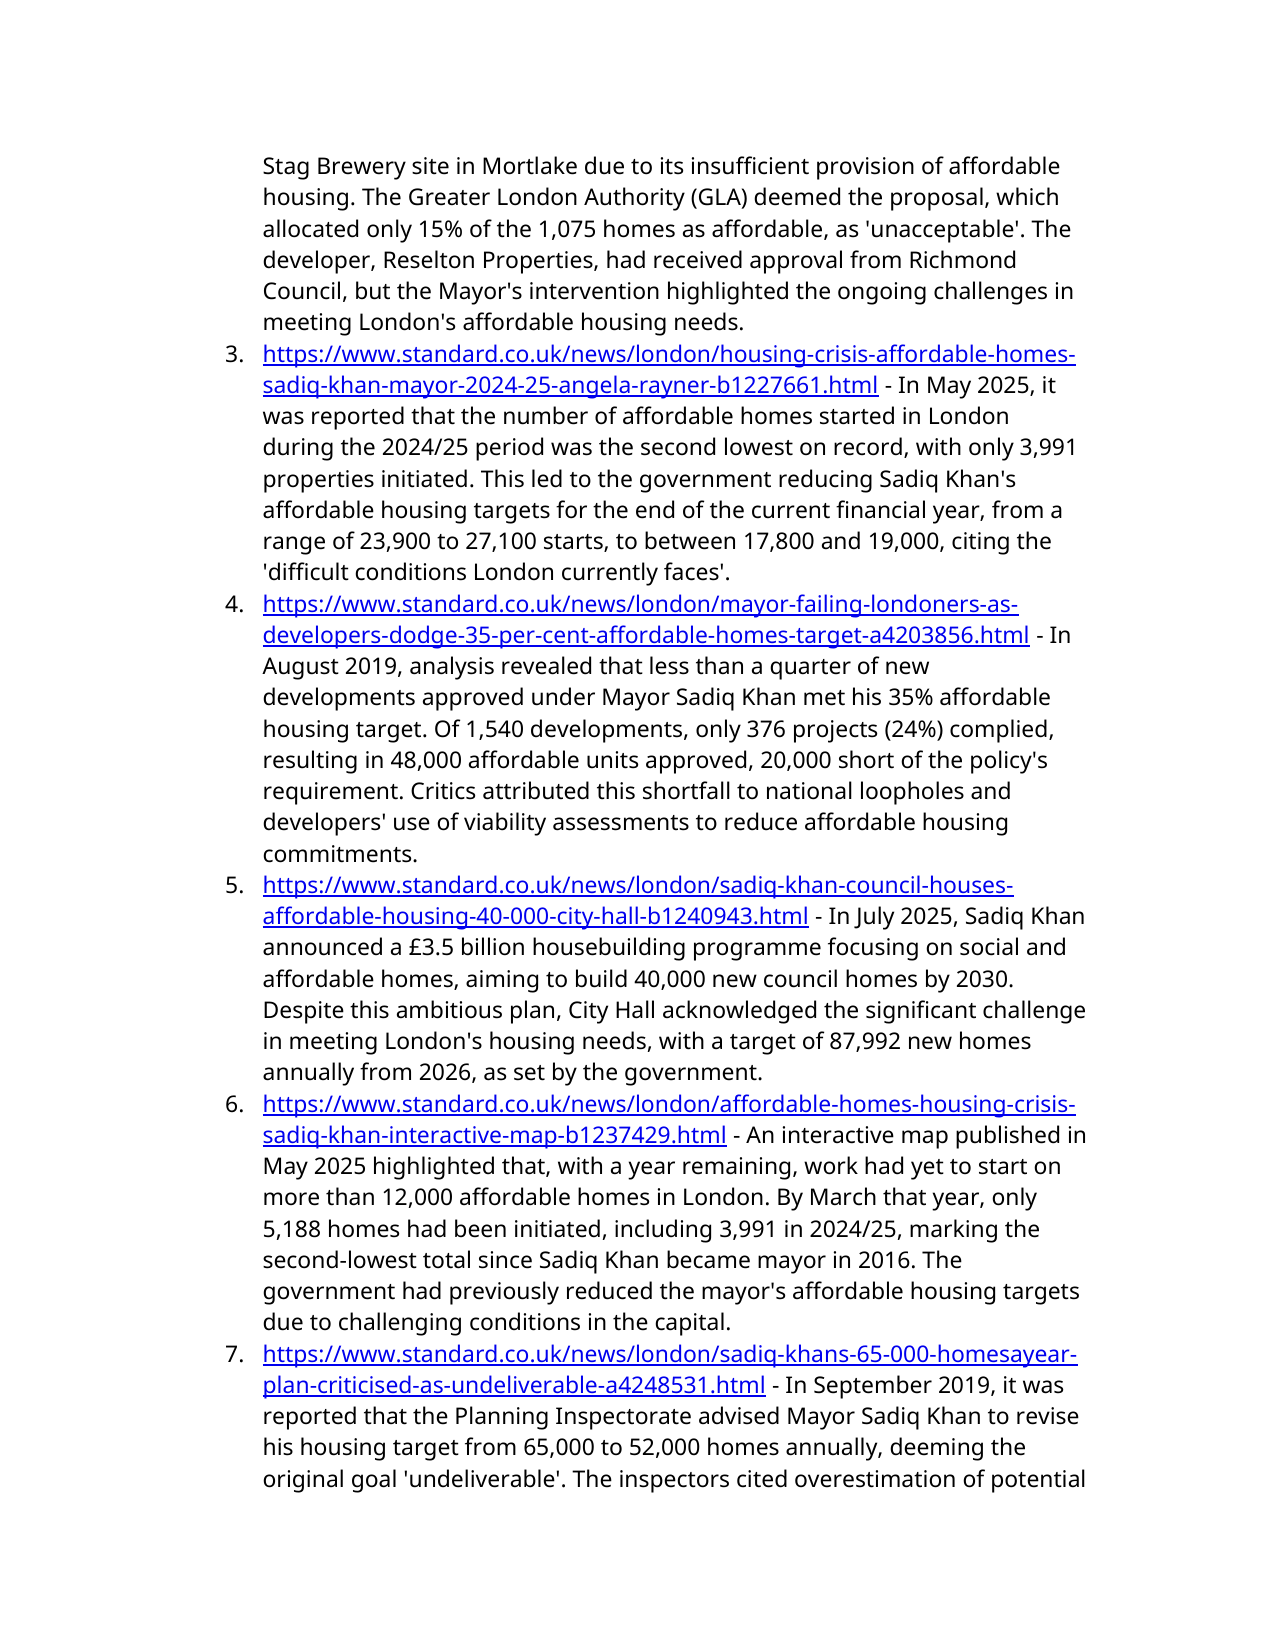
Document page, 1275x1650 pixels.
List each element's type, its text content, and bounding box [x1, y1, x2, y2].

list https://www.standard.co.uk/news/london/mayor-failing-londoners-as-developers-dodge-35-per-cent-affordable-homes-target-a4203856.html - In August 2019, analysis revealed that less than a quarter of new developments approved under Mayor Sadiq Khan met his 35% affordable housing target. Of 1,540 developments, only 376 projects (24%) complied, resulting in 48,000 affordable units approved, 20,000 short of the policy's requirement. Critics attributed this shortfall to national loopholes and developers' use of viability assessments to reduce affordable housing commitments. [225, 587, 1087, 869]
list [225, 150, 1087, 337]
list https://www.standard.co.uk/news/london/housing-crisis-affordable-homes-sadiq-khan-mayor-2024-25-angela-rayner-b1227661.html - In May 2025, it was reported that the number of affordable homes started in London during the 2024/25 period was the second lowest on record, with only 3,991 properties initiated. This led to the government reducing Sadiq Khan's affordable housing targets for the end of the current financial year, from a range of 23,900 to 27,100 starts, to between 17,800 and 19,000, citing the 'difficult conditions London currently faces'. [225, 337, 1087, 587]
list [225, 1337, 1087, 1494]
list https://www.standard.co.uk/news/london/sadiq-khan-council-houses-affordable-housing-40-000-city-hall-b1240943.html - In July 2025, Sadiq Khan announced a £3.5 billion housebuilding programme focusing on social and affordable homes, aiming to build 40,000 new council homes by 2030. Despite this ambitious plan, City Hall acknowledged the significant challenge in meeting London's housing needs, with a target of 87,992 new homes annually from 2026, as set by the government. [225, 869, 1087, 1087]
list https://www.standard.co.uk/news/london/affordable-homes-housing-crisis-sadiq-khan-interactive-map-b1237429.html - An interactive map published in May 2025 highlighted that, with a year remaining, work had yet to start on more than 12,000 affordable homes in London. By March that year, only 5,188 homes had been initiated, including 3,991 in 2024/25, marking the second-lowest total since Sadiq Khan became mayor in 2016. The government had previously reduced the mayor's affordable housing targets due to challenging conditions in the capital. [225, 1087, 1087, 1337]
